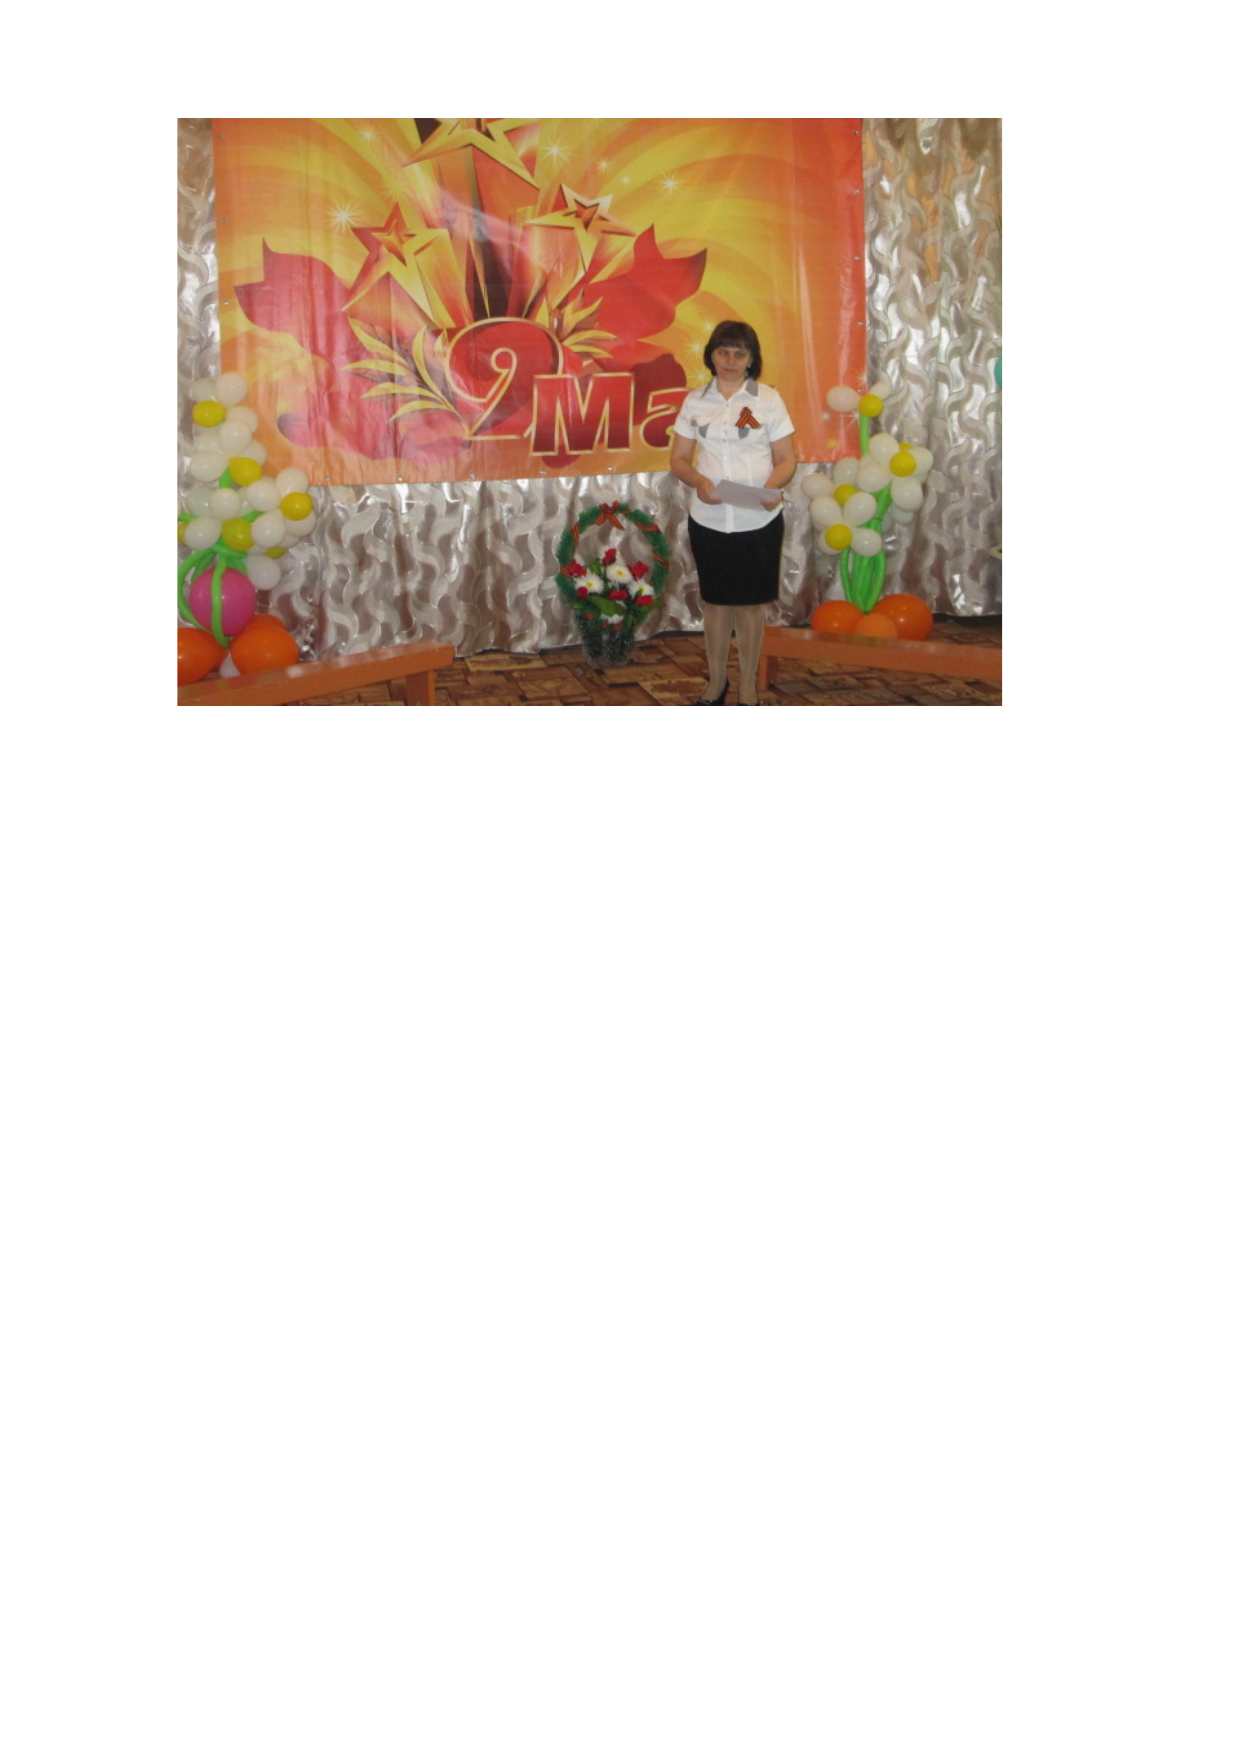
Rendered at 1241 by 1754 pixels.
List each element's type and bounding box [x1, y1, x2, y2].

picture [177, 118, 1003, 706]
